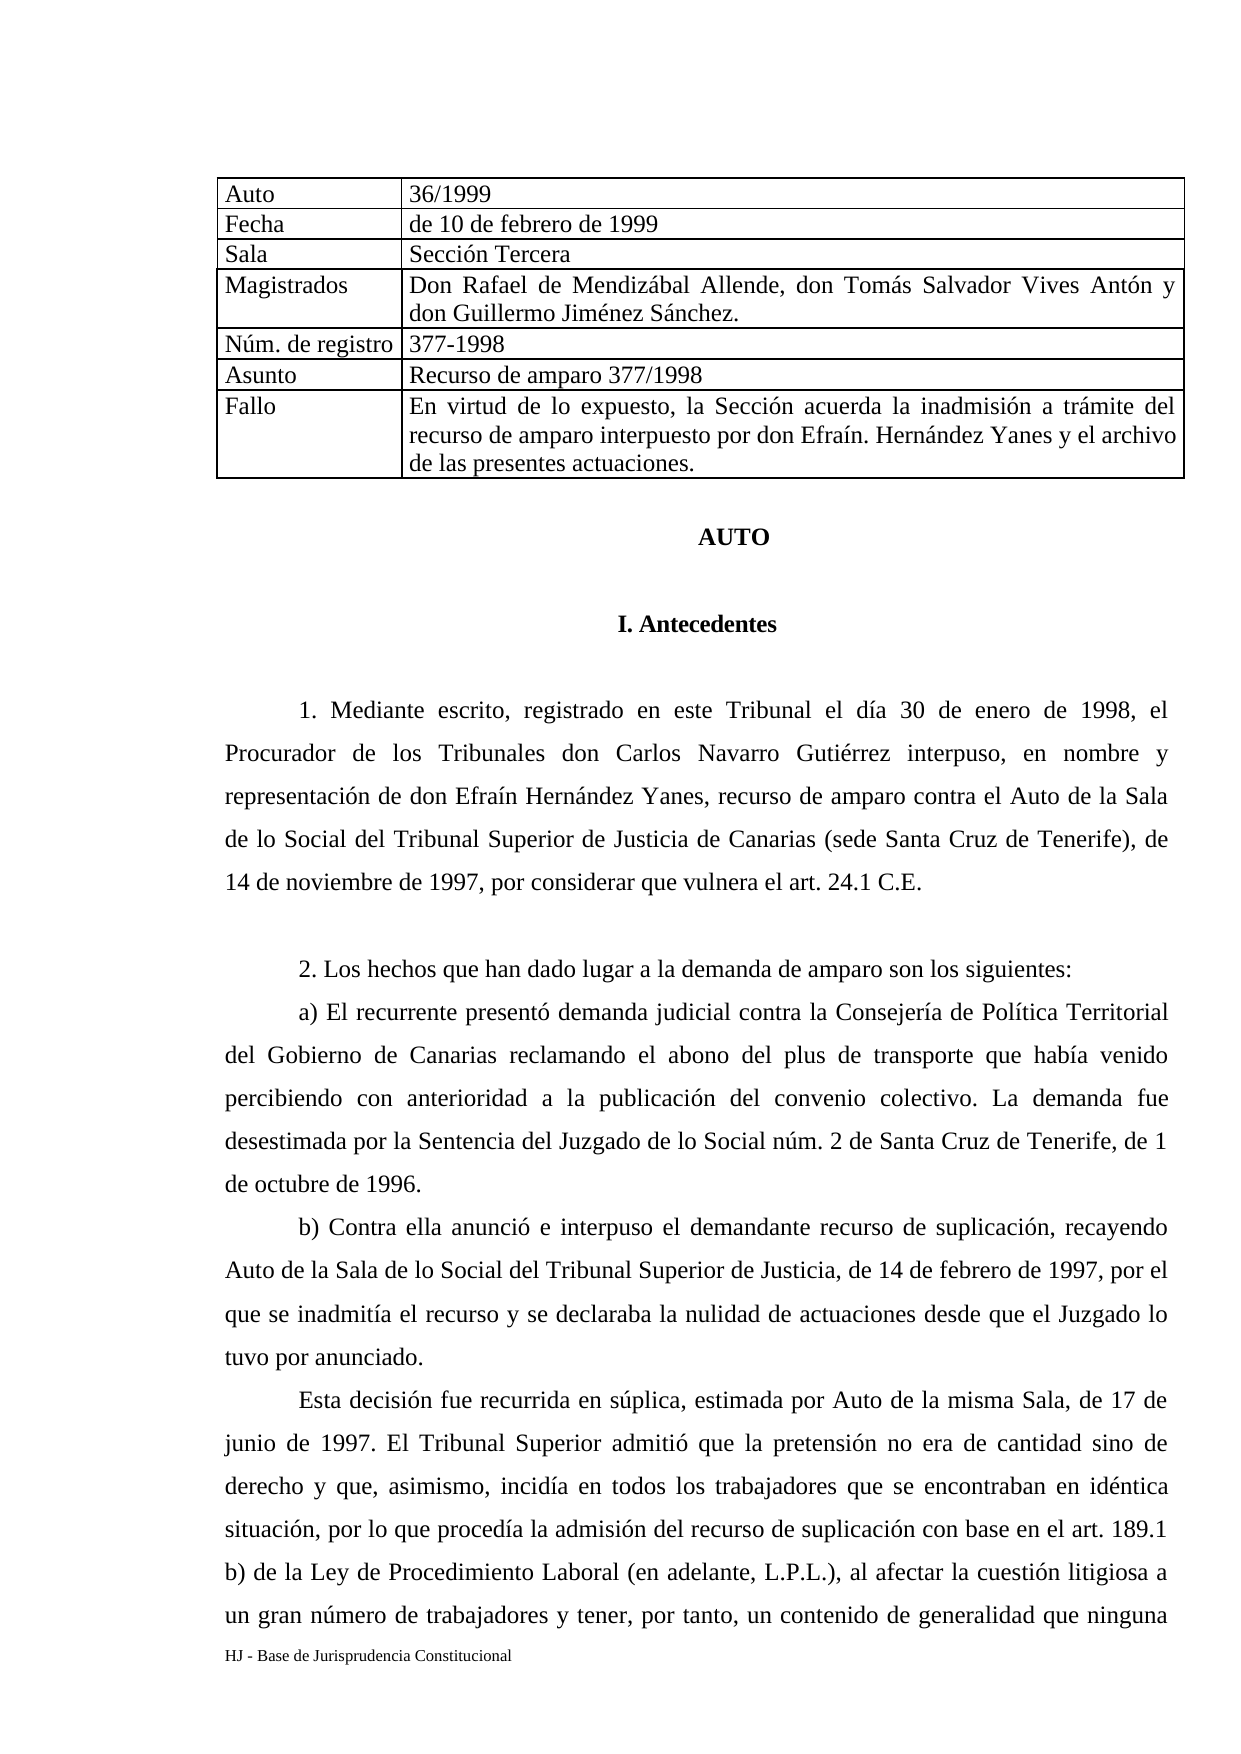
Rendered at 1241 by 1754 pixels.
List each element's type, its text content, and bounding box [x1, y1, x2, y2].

table_header 36/1999 [402, 179, 1184, 207]
table_cell 377-1998 [403, 329, 1183, 358]
table_cell Recurso de amparo 377/1998 [403, 360, 1183, 389]
text b) Contra ella anunció e interpuso el demandante recurso de suplicación, recayendo Auto de la Sala de lo Social del Tribunal Superior de Justicia, de 14 de febrero de 1997, por el que se inadmitía el recurso y se declaraba la nulidad de actuaciones desde que el Juzgado lo tuvo por anunciado. [224, 1212, 1169, 1371]
text AUTO [224, 522, 1169, 551]
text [224, 1385, 1169, 1629]
text 2. Los hechos que han dado lugar a la demanda de amparo son los siguientes: [224, 954, 1169, 982]
text I. Antecedentes [224, 609, 1169, 637]
table_cell En virtud de lo expuesto, la Sección acuerda la inadmisión a trámite del recurso de amparo interpuesto por don Efraín. Hernández Yanes y el archivo de las presentes actuaciones. [403, 391, 1183, 477]
table_cell Sección Tercera [402, 240, 1184, 268]
table_cell de 10 de febrero de 1999 [402, 209, 1184, 238]
table_cell Fecha [218, 209, 401, 238]
table_cell Magistrados [218, 270, 401, 327]
table_header Auto [218, 179, 401, 207]
table_cell Asunto [218, 360, 401, 389]
table_cell Núm. de registro [218, 329, 401, 358]
table_cell Sala [218, 240, 401, 268]
table_cell Fallo [218, 391, 401, 477]
table_cell Don Rafael de Mendizábal Allende, don Tomás Salvador Vives Antón y don Guillermo Jiménez Sánchez. [403, 270, 1183, 327]
text 1. Mediante escrito, registrado en este Tribunal el día 30 de enero de 1998, el Procurador de los Tribunales don Carlos Navarro Gutiérrez interpuso, en nombre y representación de don Efraín Hernández Yanes, recurso de amparo contra el Auto de la Sala de lo Social del Tribunal Superior de Justicia de Canarias (sede Santa Cruz de Tenerife), de 14 de noviembre de 1997, por considerar que vulnera el art. 24.1 C.E. [224, 695, 1169, 896]
text a) El recurrente presentó demanda judicial contra la Consejería de Política Territorial del Gobierno de Canarias reclamando el abono del plus de transporte que había venido percibiendo con anterioridad a la publicación del convenio colectivo. La demanda fue desestimada por la Sentencia del Juzgado de lo Social núm. 2 de Santa Cruz de Tenerife, de 1 de octubre de 1996. [224, 997, 1169, 1198]
